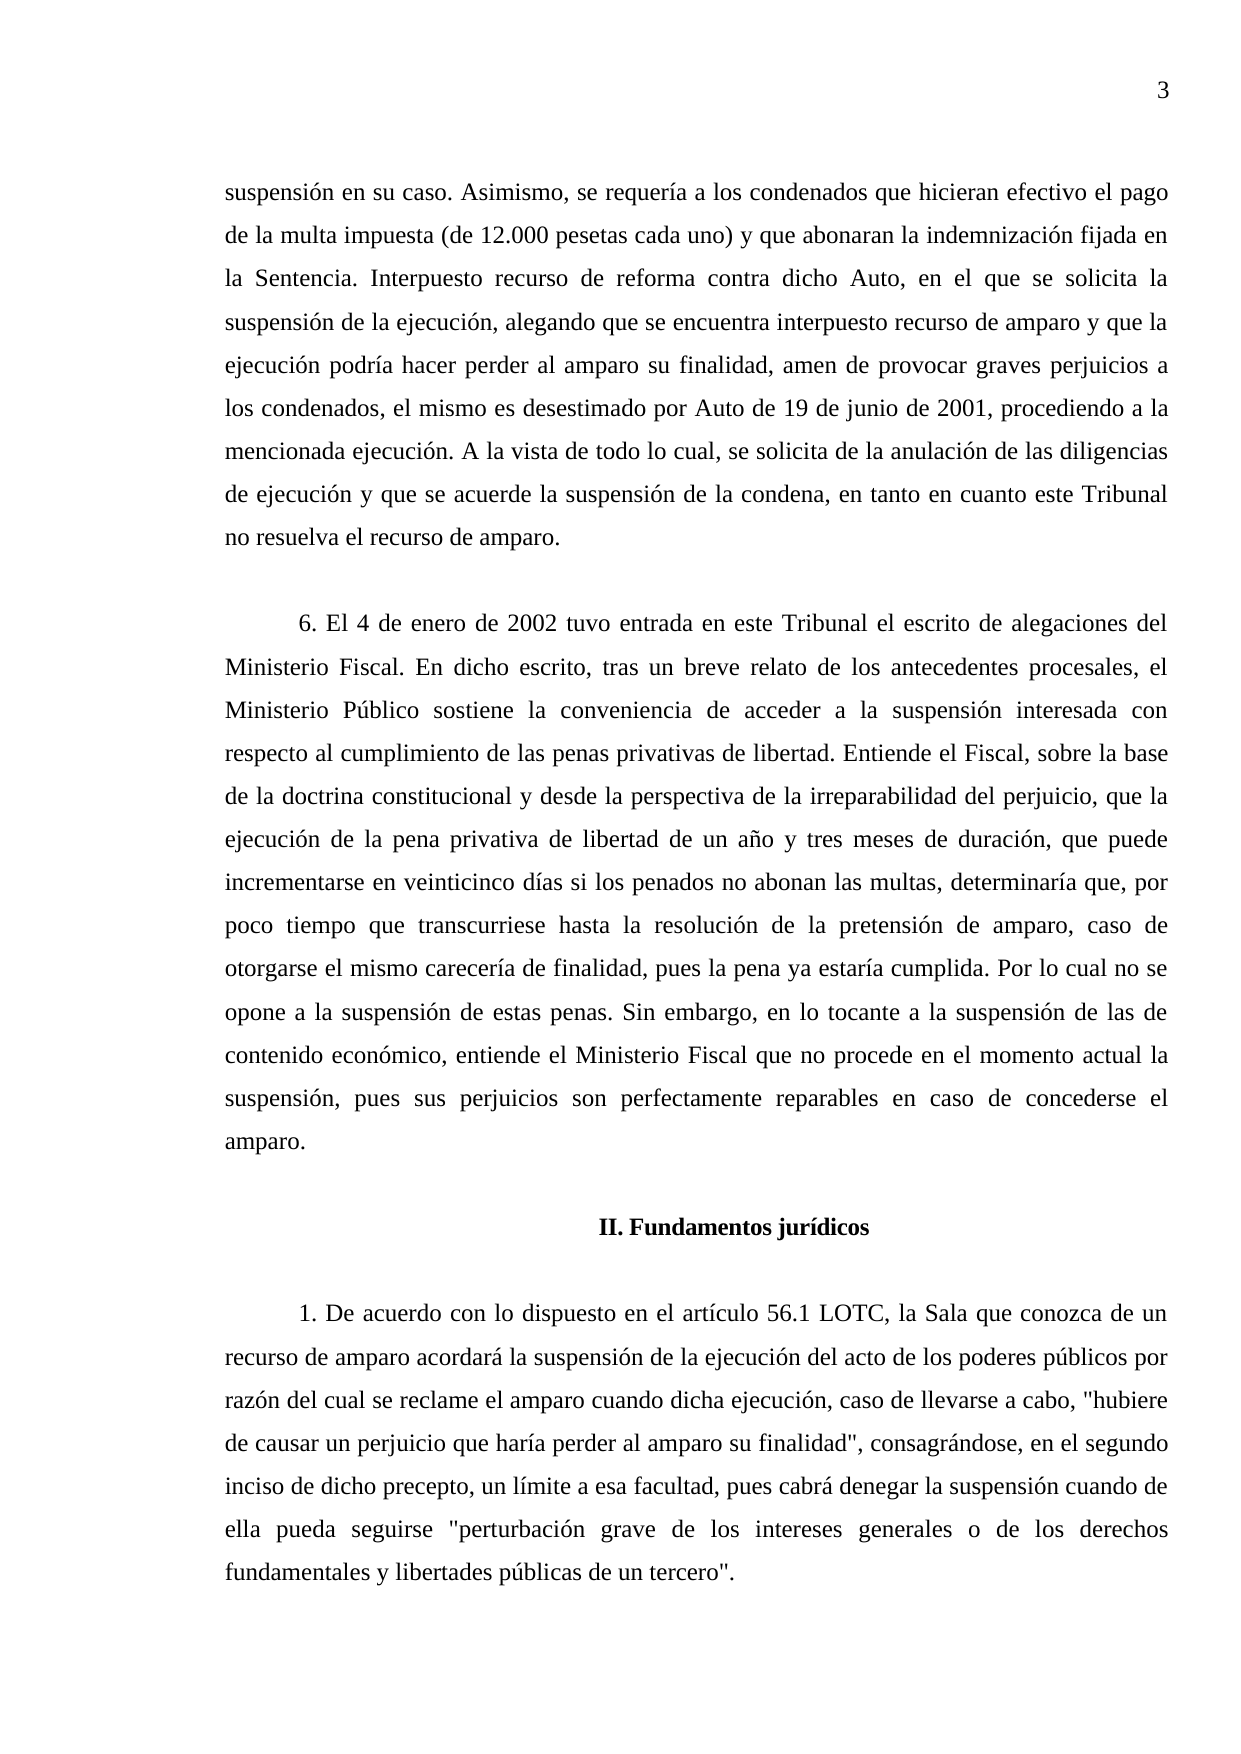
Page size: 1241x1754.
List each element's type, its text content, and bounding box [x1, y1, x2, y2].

text 1. De acuerdo con lo dispuesto en el artículo 56.1 LOTC, la Sala que conozca de un recurso de amparo acordará la suspensión de la ejecución del acto de los poderes públicos por razón del cual se reclame el amparo cuando dicha ejecución, caso de llevarse a cabo, "hubiere de causar un perjuicio que haría perder al amparo su finalidad", consagrándose, en el segundo inciso de dicho precepto, un límite a esa facultad, pues cabrá denegar la suspensión cuando de ella pueda seguirse "perturbación grave de los intereses generales o de los derechos fundamentales y libertades públicas de un tercero". [224, 1298, 1169, 1586]
subtitle II. Fundamentos jurídicos [224, 1212, 1169, 1241]
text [224, 177, 1169, 551]
text 6. El 4 de enero de 2002 tuvo entrada en este Tribunal el escrito de alegaciones del Ministerio Fiscal. En dicho escrito, tras un breve relato de los antecedentes procesales, el Ministerio Público sostiene la conveniencia de acceder a la suspensión interesada con respecto al cumplimiento de las penas privativas de libertad. Entiende el Fiscal, sobre la base de la doctrina constitucional y desde la perspectiva de la irreparabilidad del perjuicio, que la ejecución de la pena privativa de libertad de un año y tres meses de duración, que puede incrementarse en veinticinco días si los penados no abonan las multas, determinaría que, por poco tiempo que transcurriese hasta la resolución de la pretensión de amparo, caso de otorgarse el mismo carecería de finalidad, pues la pena ya estaría cumplida. Por lo cual no se opone a la suspensión de estas penas. Sin embargo, en lo tocante a la suspensión de las de contenido económico, entiende el Ministerio Fiscal que no procede en el momento actual la suspensión, pues sus perjuicios son perfectamente reparables en caso de concederse el amparo. [224, 608, 1169, 1155]
